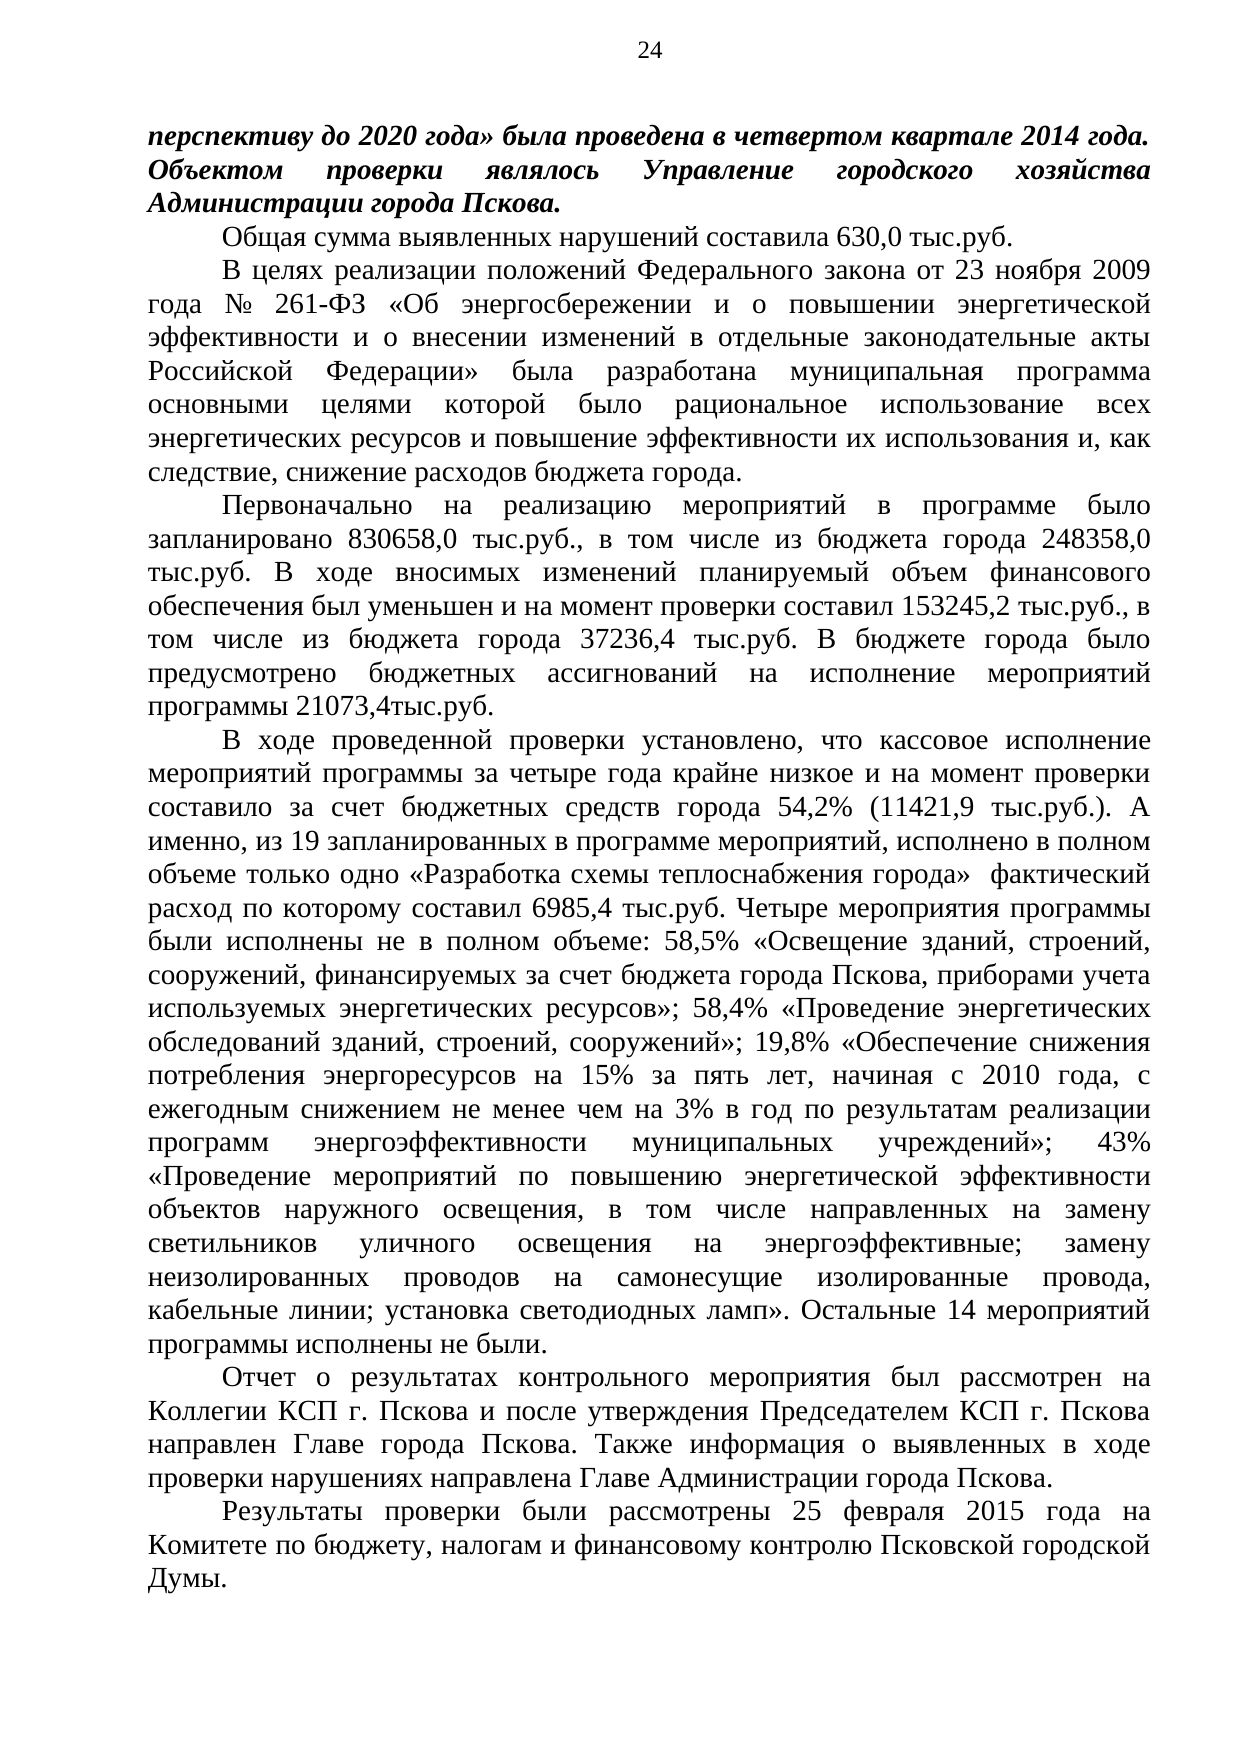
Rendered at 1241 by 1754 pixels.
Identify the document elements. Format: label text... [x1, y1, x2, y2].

text В ходе проведенной проверки установлено, что кассовое исполнение мероприятий программы за четыре года крайне низкое и на момент проверки составило за счет бюджетных средств города 54,2% (11421,9 тыс.руб.). А именно, из 19 запланированных в программе мероприятий, исполнено в полном объеме только одно «Разработка схемы теплоснабжения города» фактический расход по которому составил 6985,4 тыс.руб. Четыре мероприятия программы были исполнены не в полном объеме: 58,5% «Освещение зданий, строений, сооружений, финансируемых за счет бюджета города Пскова, приборами учета используемых энергетических ресурсов»; 58,4% «Проведение энергетических обследований зданий, строений, сооружений»; 19,8% «Обеспечение снижения потребления энергоресурсов на 15% за пять лет, начиная с 2010 года, с ежегодным снижением не менее чем на 3% в год по результатам реализации программ энергоэффективности муниципальных учреждений»; 43% «Проведение мероприятий по повышению энергетической эффективности объектов наружного освещения, в том числе направленных на замену светильников уличного освещения на энергоэффективные; замену неизолированных проводов на самонесущие изолированные провода, кабельные линии; установка светодиодных ламп». Остальные 14 мероприятий программы исполнены не были. [148, 722, 1152, 1359]
text Общая сумма выявленных нарушений составила 630,0 тыс.руб. [148, 219, 1152, 252]
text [148, 118, 1152, 219]
text В целях реализации положений Федерального закона от 23 ноября 2009 года № 261-ФЗ «Об энергосбережении и о повышении энергетической эффективности и о внесении изменений в отдельные законодательные акты Российской Федерации» была разработана муниципальная программа основными целями которой было рациональное использование всех энергетических ресурсов и повышение эффективности их использования и, как следствие, снижение расходов бюджета города. [148, 252, 1152, 487]
text Первоначально на реализацию мероприятий в программе было запланировано 830658,0 тыс.руб., в том числе из бюджета города 248358,0 тыс.руб. В ходе вносимых изменений планируемый объем финансового обеспечения был уменьшен и на момент проверки составил 153245,2 тыс.руб., в том числе из бюджета города 37236,4 тыс.руб. В бюджете города было предусмотрено бюджетных ассигнований на исполнение мероприятий программы 21073,4тыс.руб. [148, 487, 1152, 722]
text Отчет о результатах контрольного мероприятия был рассмотрен на Коллегии КСП г. Пскова и после утверждения Председателем КСП г. Пскова направлен Главе города Пскова. Также информация о выявленных в ходе проверки нарушениях направлена Главе Администрации города Пскова. [148, 1359, 1152, 1493]
text Результаты проверки были рассмотрены 25 февраля 2015 года на Комитете по бюджету, налогам и финансовому контролю Псковской городской Думы. [148, 1493, 1152, 1594]
